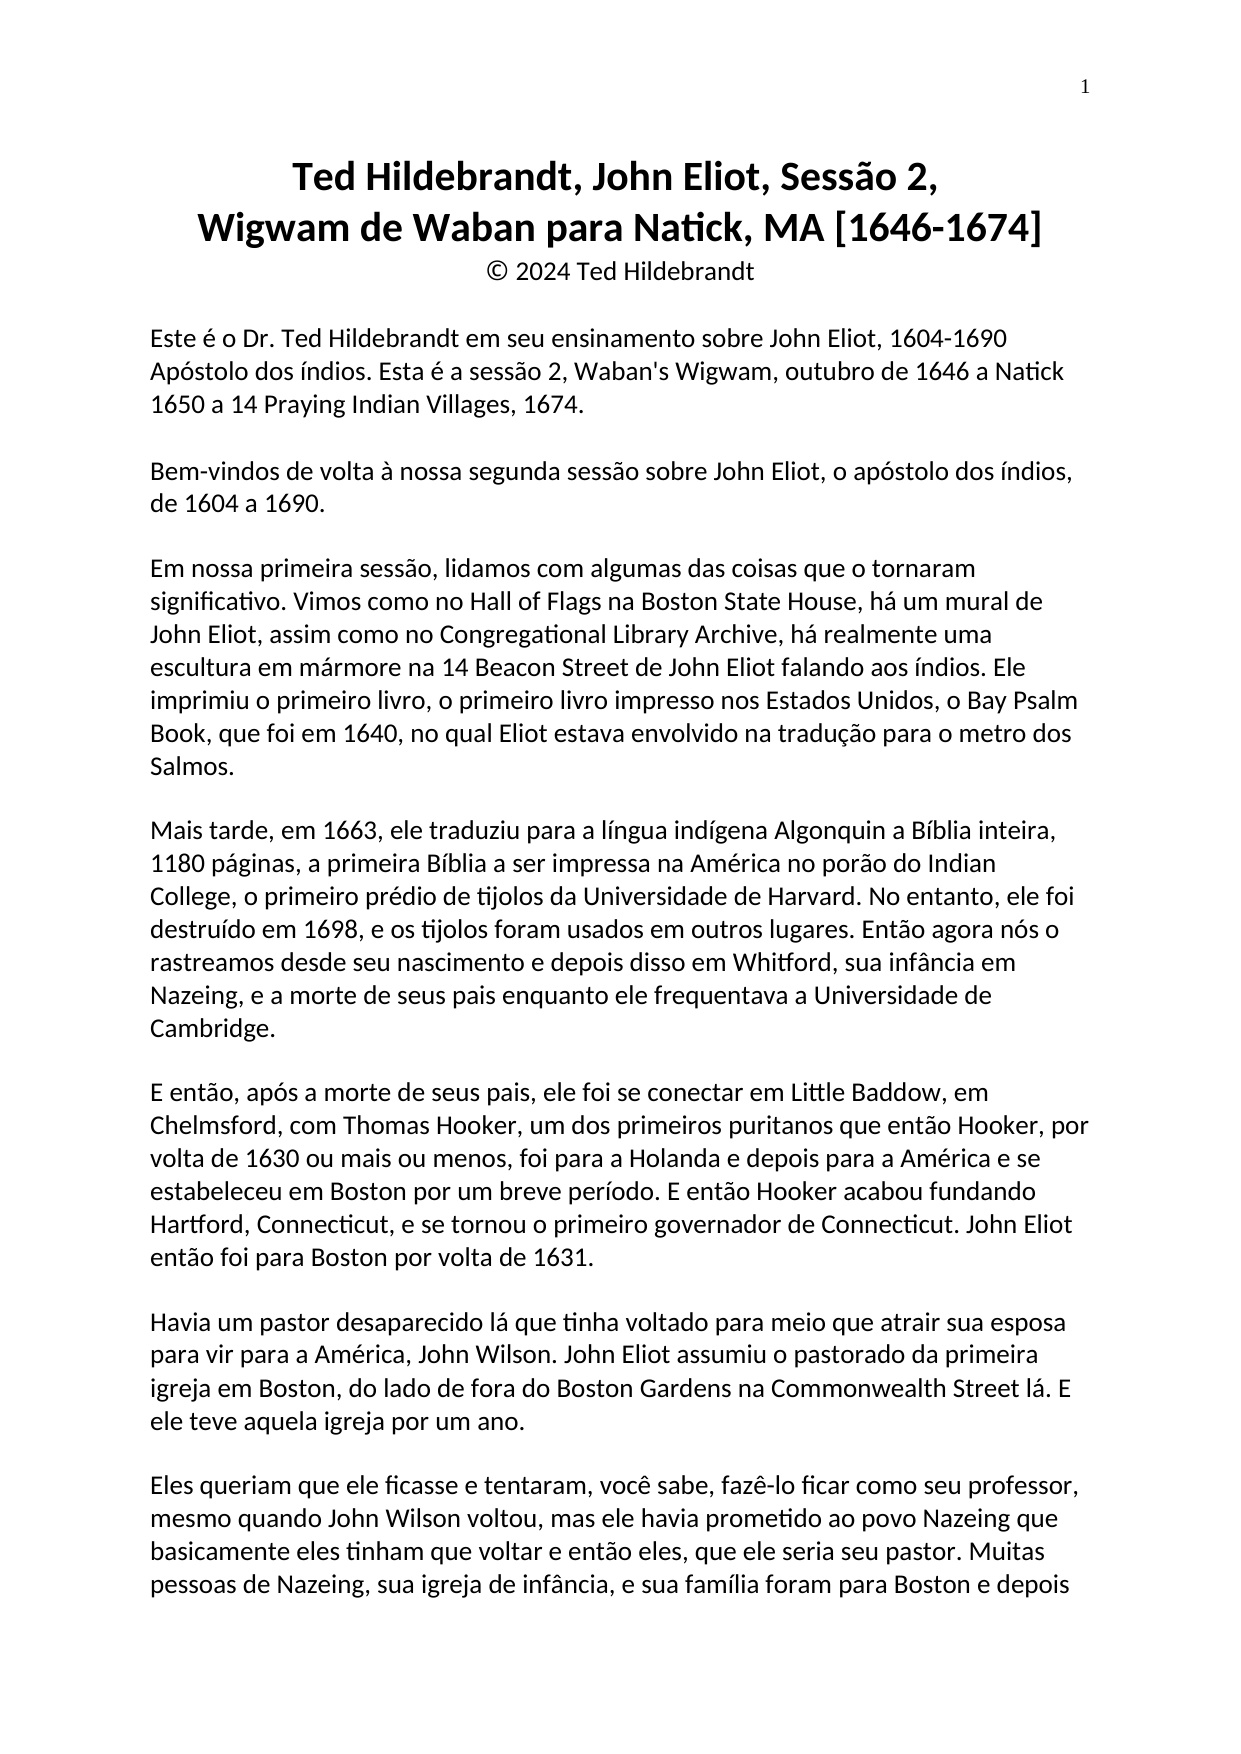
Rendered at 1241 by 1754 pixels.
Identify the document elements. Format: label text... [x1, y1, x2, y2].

text Mais tarde, em 1663, ele traduziu para a língua indígena Algonquin a Bíblia inteira, 1180 páginas, a primeira Bíblia a ser impressa na América no porão do Indian College, o primeiro prédio de tijolos da Universidade de Harvard. No entanto, ele foi destruído em 1698, e os tijolos foram usados em outros lugares. Então agora nós o rastreamos desde seu nascimento e depois disso em Whitford, sua infância em Nazeing, e a morte de seus pais enquanto ele frequentava a Universidade de Cambridge. [150, 813, 1090, 1044]
text E então, após a morte de seus pais, ele foi se conectar em Little Baddow, em Chelmsford, com Thomas Hooker, um dos primeiros puritanos que então Hooker, por volta de 1630 ou mais ou menos, foi para a Holanda e depois para a América e se estabeleceu em Boston por um breve período. E então Hooker acabou fundando Hartford, Connecticut, e se tornou o primeiro governador de Connecticut. John Eliot então foi para Boston por volta de 1631. [150, 1075, 1090, 1273]
text Em nossa primeira sessão, lidamos com algumas das coisas que o tornaram significativo. Vimos como no Hall of Flags na Boston State House, há um mural de John Eliot, assim como no Congregational Library Archive, há realmente uma escultura em mármore na 14 Beacon Street de John Eliot falando aos índios. Ele imprimiu o primeiro livro, o primeiro livro impresso nos Estados Unidos, o Bay Psalm Book, que foi em 1640, no qual Eliot estava envolvido na tradução para o metro dos Salmos. [150, 551, 1090, 782]
text Este é o Dr. Ted Hildebrandt em seu ensinamento sobre John Eliot, 1604-1690 Apóstolo dos índios. Esta é a sessão 2, Waban's Wigwam, outubro de 1646 a Natick 1650 a 14 Praying Indian Villages, 1674. Bem-vindos de volta à nossa segunda sessão sobre John Eliot, o apóstolo dos índios, de 1604 a 1690. [150, 288, 1090, 520]
text Havia um pastor desaparecido lá que tinha voltado para meio que atrair sua esposa para vir para a América, John Wilson. John Eliot assumiu o pastorado da primeira igreja em Boston, do lado de fora do Boston Gardens na Commonwealth Street lá. E ele teve aquela igreja por um ano. [150, 1305, 1090, 1437]
text Ted Hildebrandt, John Eliot, Sessão 2, Wigwam de Waban para Natick, MA [1646-1674] [150, 150, 1090, 252]
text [150, 1468, 1090, 1600]
text © 2024 Ted Hildebrandt [150, 252, 1090, 288]
